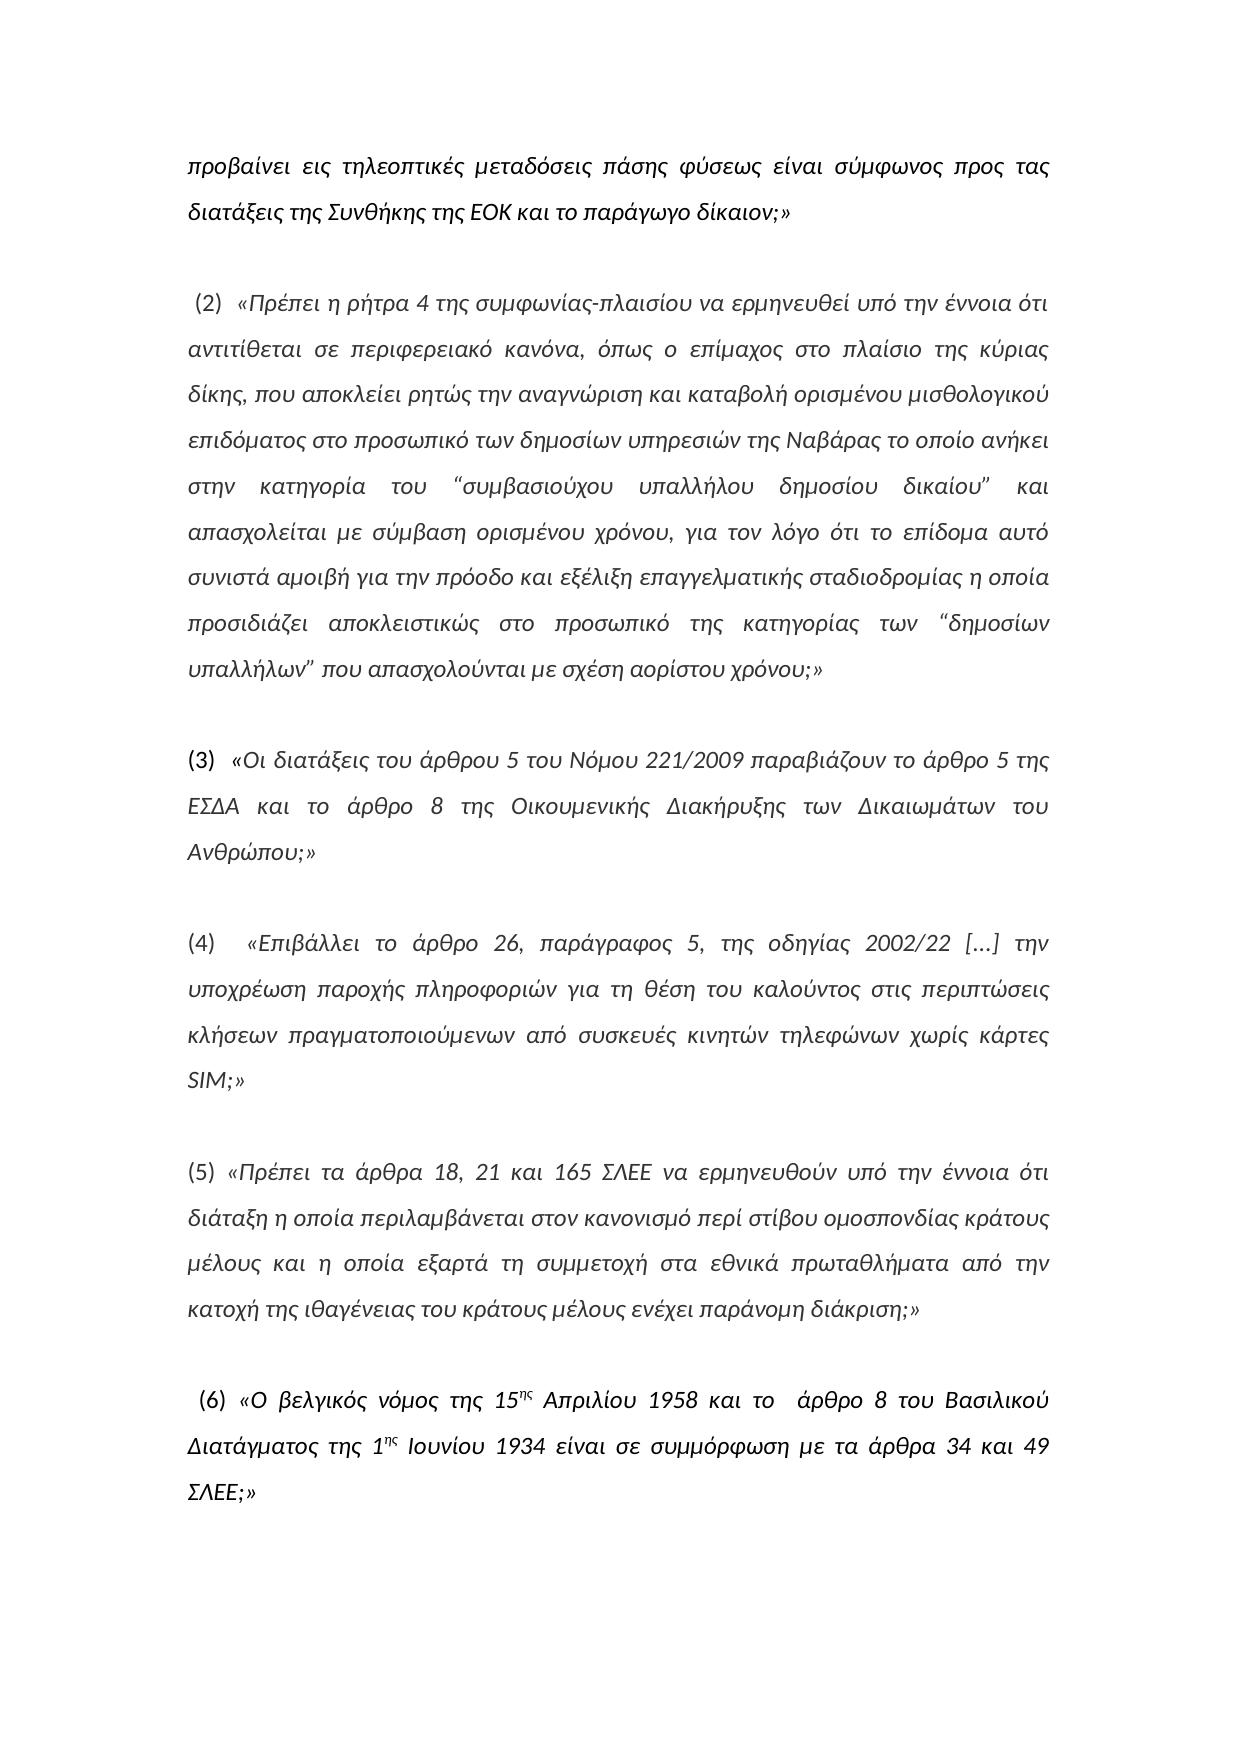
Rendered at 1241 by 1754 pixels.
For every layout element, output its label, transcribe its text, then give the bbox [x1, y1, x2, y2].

text (4) «Επιβάλλει το άρθρο 26, παράγραφος 5, της οδηγίας 2002/22 [...] την υποχρέωση παροχής πληροφοριών για τη θέση του καλούντος στις περιπτώσεις κλήσεων πραγματοποιούμενων από συσκευές κινητών τηλεφώνων χωρίς κάρτες SIM;» [187, 927, 1053, 1095]
text (2) «Πρέπει η ρήτρα 4 της συμφωνίας-πλαισίου να ερμηνευθεί υπό την έννοια ότι αντιτίθεται σε περιφερειακό κανόνα, όπως ο επίμαχος στο πλαίσιο της κύριας δίκης, που αποκλείει ρητώς την αναγνώριση και καταβολή ορισμένου μισθολογικού επιδόματος στο προσωπικό των δημοσίων υπηρεσιών της Ναβάρας το οποίο ανήκει στην κατηγορία του “συμβασιούχου υπαλλήλου δημοσίου δικαίου” και απασχολείται με σύμβαση ορισμένου χρόνου, για τον λόγο ότι το επίδομα αυτό συνιστά αμοιβή για την πρόοδο και εξέλιξη επαγγελματικής σταδιοδρομίας η οποία προσιδιάζει αποκλειστικώς στο προσωπικό της κατηγορίας των “δημοσίων υπαλλήλων” που απασχολούνται με σχέση αορίστου χρόνου;» [187, 287, 1053, 683]
text (6) «O βελγικός νόμος της 15ης Απριλίου 1958 και το άρθρο 8 του Βασιλικού Διατάγματος της 1ης Ιουνίου 1934 είναι σε συμμόρφωση με τα άρθρα 34 και 49 ΣΛΕΕ;» [187, 1385, 1053, 1507]
text (3) «Οι διατάξεις του άρθρου 5 του Νόμου 221/2009 παραβιάζουν το άρθρο 5 της ΕΣΔΑ και το άρθρο 8 της Οικουμενικής Διακήρυξης των Δικαιωμάτων του Ανθρώπου;» [187, 744, 1053, 866]
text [187, 150, 1053, 226]
text (5) «Πρέπει τα άρθρα 18, 21 και 165 ΣΛΕΕ να ερμηνευθούν υπό την έννοια ότι διάταξη η οποία περιλαμβάνεται στον κανονισμό περί στίβου ομοσπονδίας κράτους μέλους και η οποία εξαρτά τη συμμετοχή στα εθνικά πρωταθλήματα από την κατοχή της ιθαγένειας του κράτους μέλους ενέχει παράνομη διάκριση;» [187, 1156, 1053, 1324]
